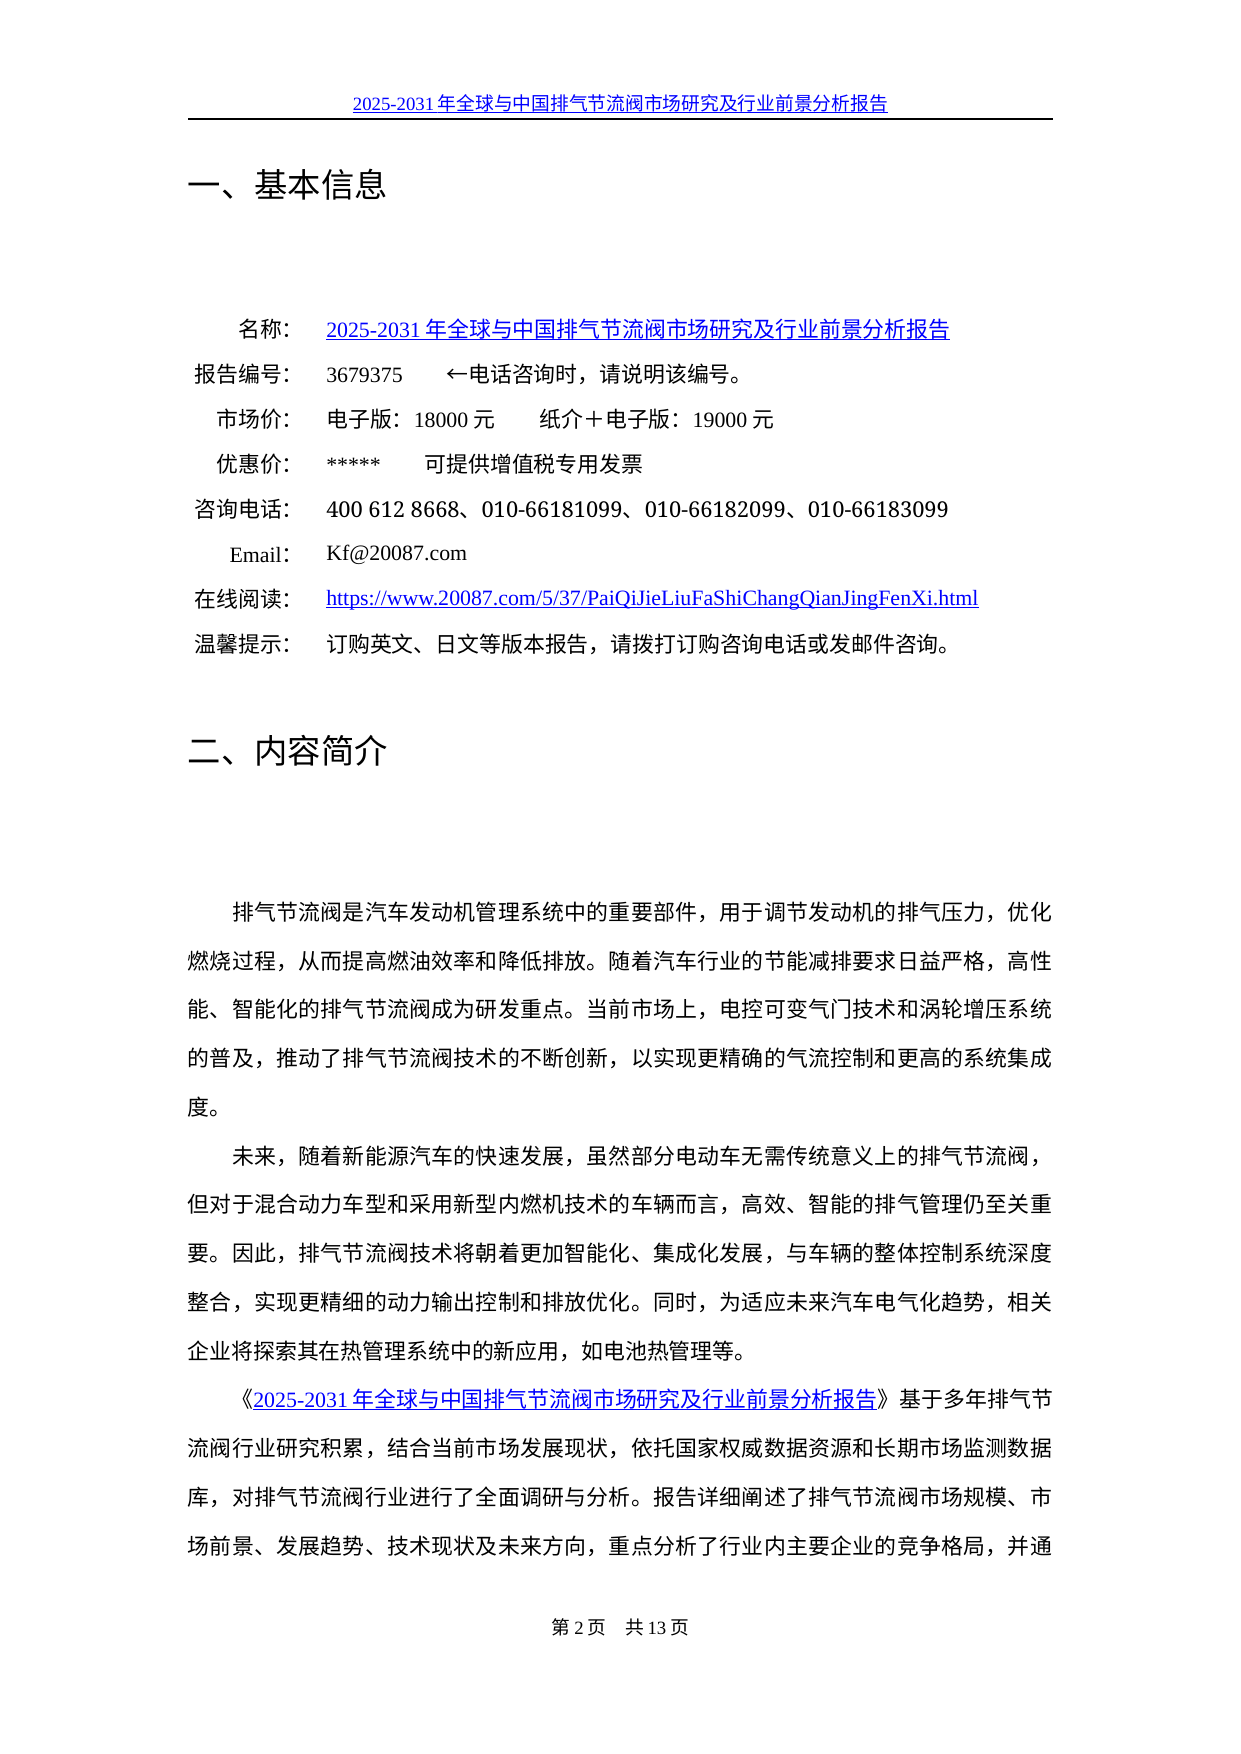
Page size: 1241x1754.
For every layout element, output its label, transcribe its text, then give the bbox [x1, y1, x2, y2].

title 一、基本信息 [187, 150, 1053, 215]
table_cell Kf@20087.com [315, 537, 1073, 582]
table_cell ***** 可提供增值税专用发票 [315, 447, 1073, 492]
table_cell 温馨提示： [167, 627, 315, 672]
table_cell 电子版：18000 元 纸介＋电子版：19000 元 [315, 402, 1073, 447]
table_cell 市场价： [167, 402, 315, 447]
title 二、内容简介 [187, 717, 1053, 782]
table_header 2025-2031年全球与中国排气节流阀市场研究及行业前景分析报告 [315, 312, 1073, 357]
table_cell 优惠价： [167, 447, 315, 492]
table_cell Email： [167, 537, 315, 582]
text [187, 894, 1053, 1561]
table_cell 在线阅读： [167, 582, 315, 627]
table_cell 订购英文、日文等版本报告，请拨打订购咨询电话或发邮件咨询。 [315, 627, 1073, 672]
table_cell 3679375 ←电话咨询时，请说明该编号。 [315, 357, 1073, 402]
table_cell 400 612 8668、010-66181099、010-66182099、010-66183099 [315, 492, 1073, 537]
table_cell 报告编号： [167, 357, 315, 402]
table_cell [315, 582, 1073, 627]
table_cell 咨询电话： [167, 492, 315, 537]
table_header 名称： [167, 312, 315, 357]
